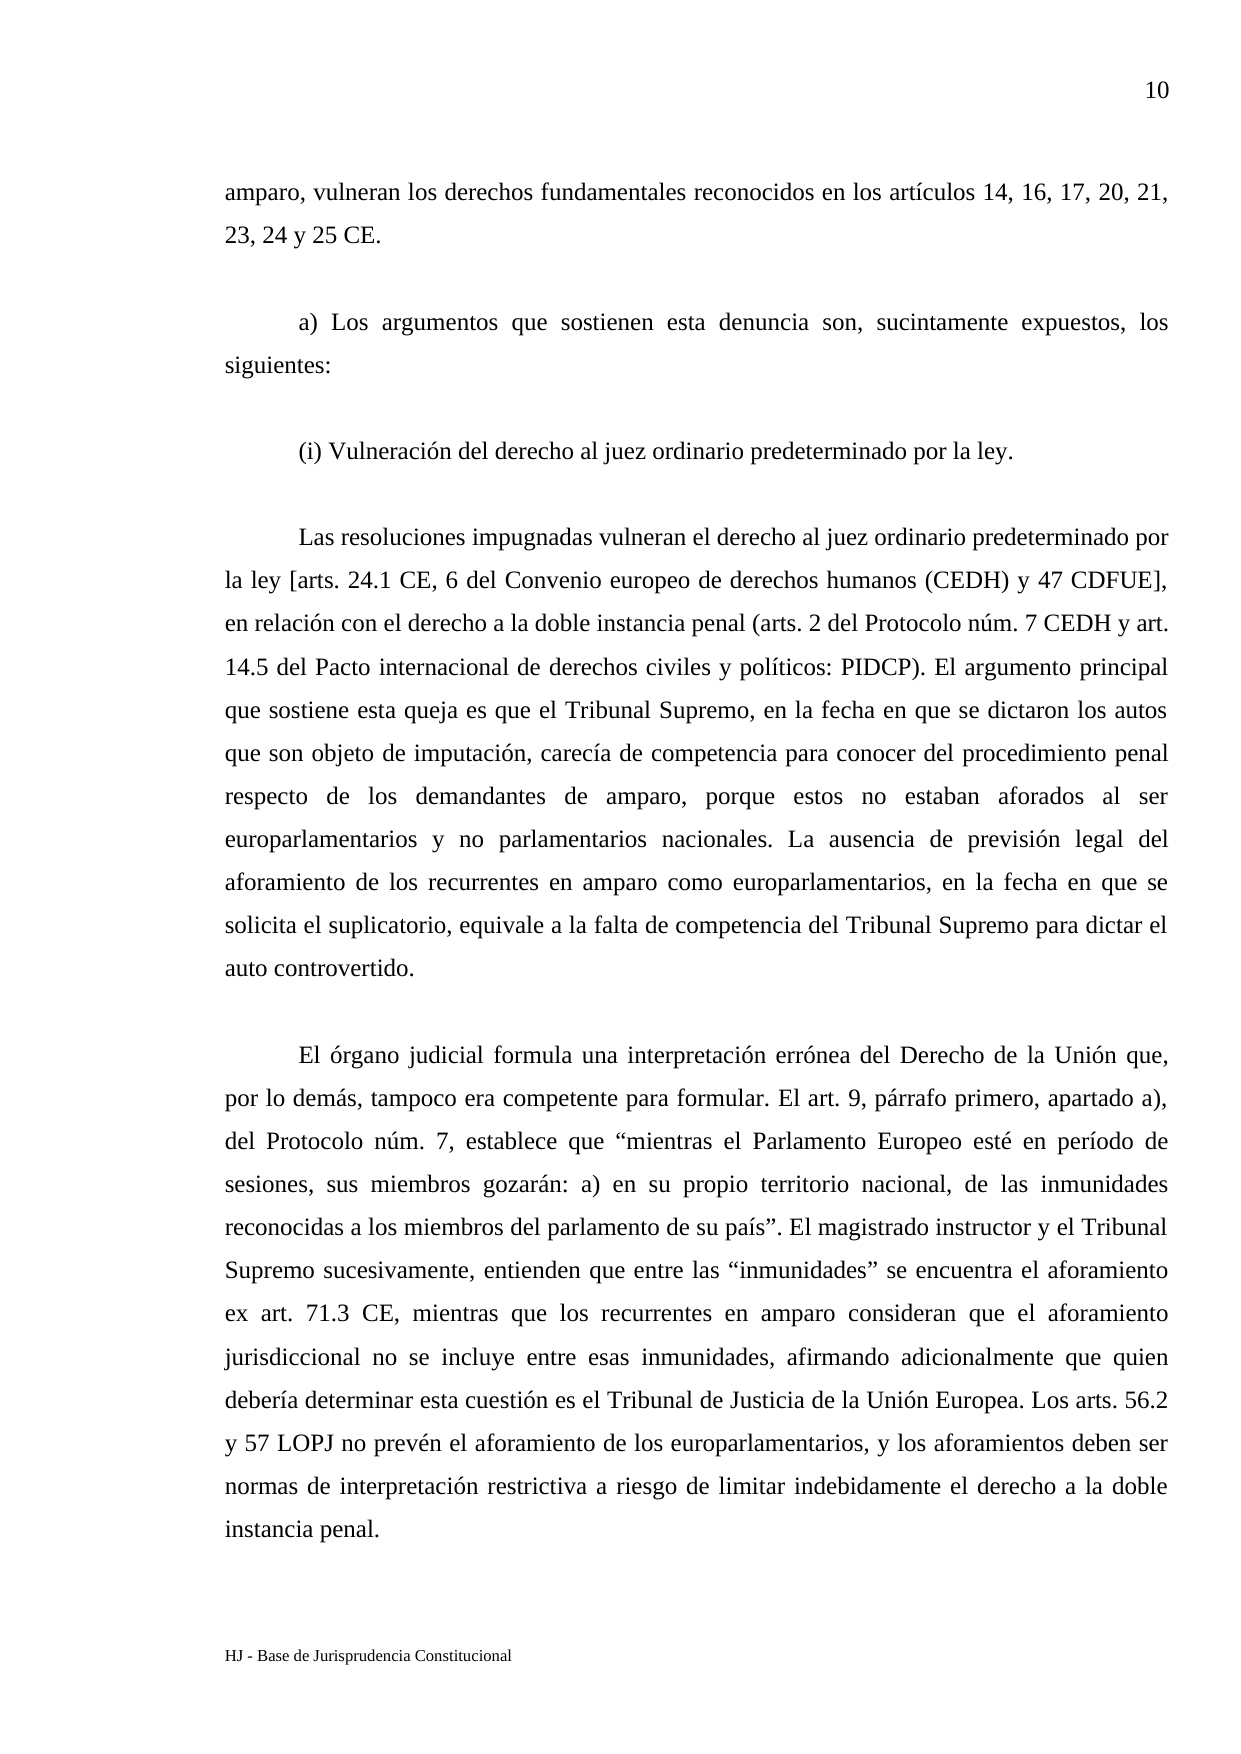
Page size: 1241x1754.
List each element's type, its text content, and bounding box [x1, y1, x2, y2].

text El órgano judicial formula una interpretación errónea del Derecho de la Unión que, por lo demás, tampoco era competente para formular. El art. 9, párrafo primero, apartado a), del Protocolo núm. 7, establece que “mientras el Parlamento Europeo esté en período de sesiones, sus miembros gozarán: a) en su propio territorio nacional, de las inmunidades reconocidas a los miembros del parlamento de su país”. El magistrado instructor y el Tribunal Supremo sucesivamente, entienden que entre las “inmunidades” se encuentra el aforamiento ex art. 71.3 CE, mientras que los recurrentes en amparo consideran que el aforamiento jurisdiccional no se incluye entre esas inmunidades, afirmando adicionalmente que quien debería determinar esta cuestión es el Tribunal de Justicia de la Unión Europea. Los arts. 56.2 y 57 LOPJ no prevén el aforamiento de los europarlamentarios, y los aforamientos deben ser normas de interpretación restrictiva a riesgo de limitar indebidamente el derecho a la doble instancia penal. [224, 1040, 1169, 1543]
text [224, 177, 1169, 249]
text (i) Vulneración del derecho al juez ordinario predeterminado por la ley. [224, 436, 1169, 465]
text a) Los argumentos que sostienen esta denuncia son, sucintamente expuestos, los siguientes: [224, 307, 1169, 378]
text Las resoluciones impugnadas vulneran el derecho al juez ordinario predeterminado por la ley [arts. 24.1 CE, 6 del Convenio europeo de derechos humanos (CEDH) y 47 CDFUE], en relación con el derecho a la doble instancia penal (arts. 2 del Protocolo núm. 7 CEDH y art. 14.5 del Pacto internacional de derechos civiles y políticos: PIDCP). El argumento principal que sostiene esta queja es que el Tribunal Supremo, en la fecha en que se dictaron los autos que son objeto de imputación, carecía de competencia para conocer del procedimiento penal respecto de los demandantes de amparo, porque estos no estaban aforados al ser europarlamentarios y no parlamentarios nacionales. La ausencia de previsión legal del aforamiento de los recurrentes en amparo como europarlamentarios, en la fecha en que se solicita el suplicatorio, equivale a la falta de competencia del Tribunal Supremo para dictar el auto controvertido. [224, 522, 1169, 982]
